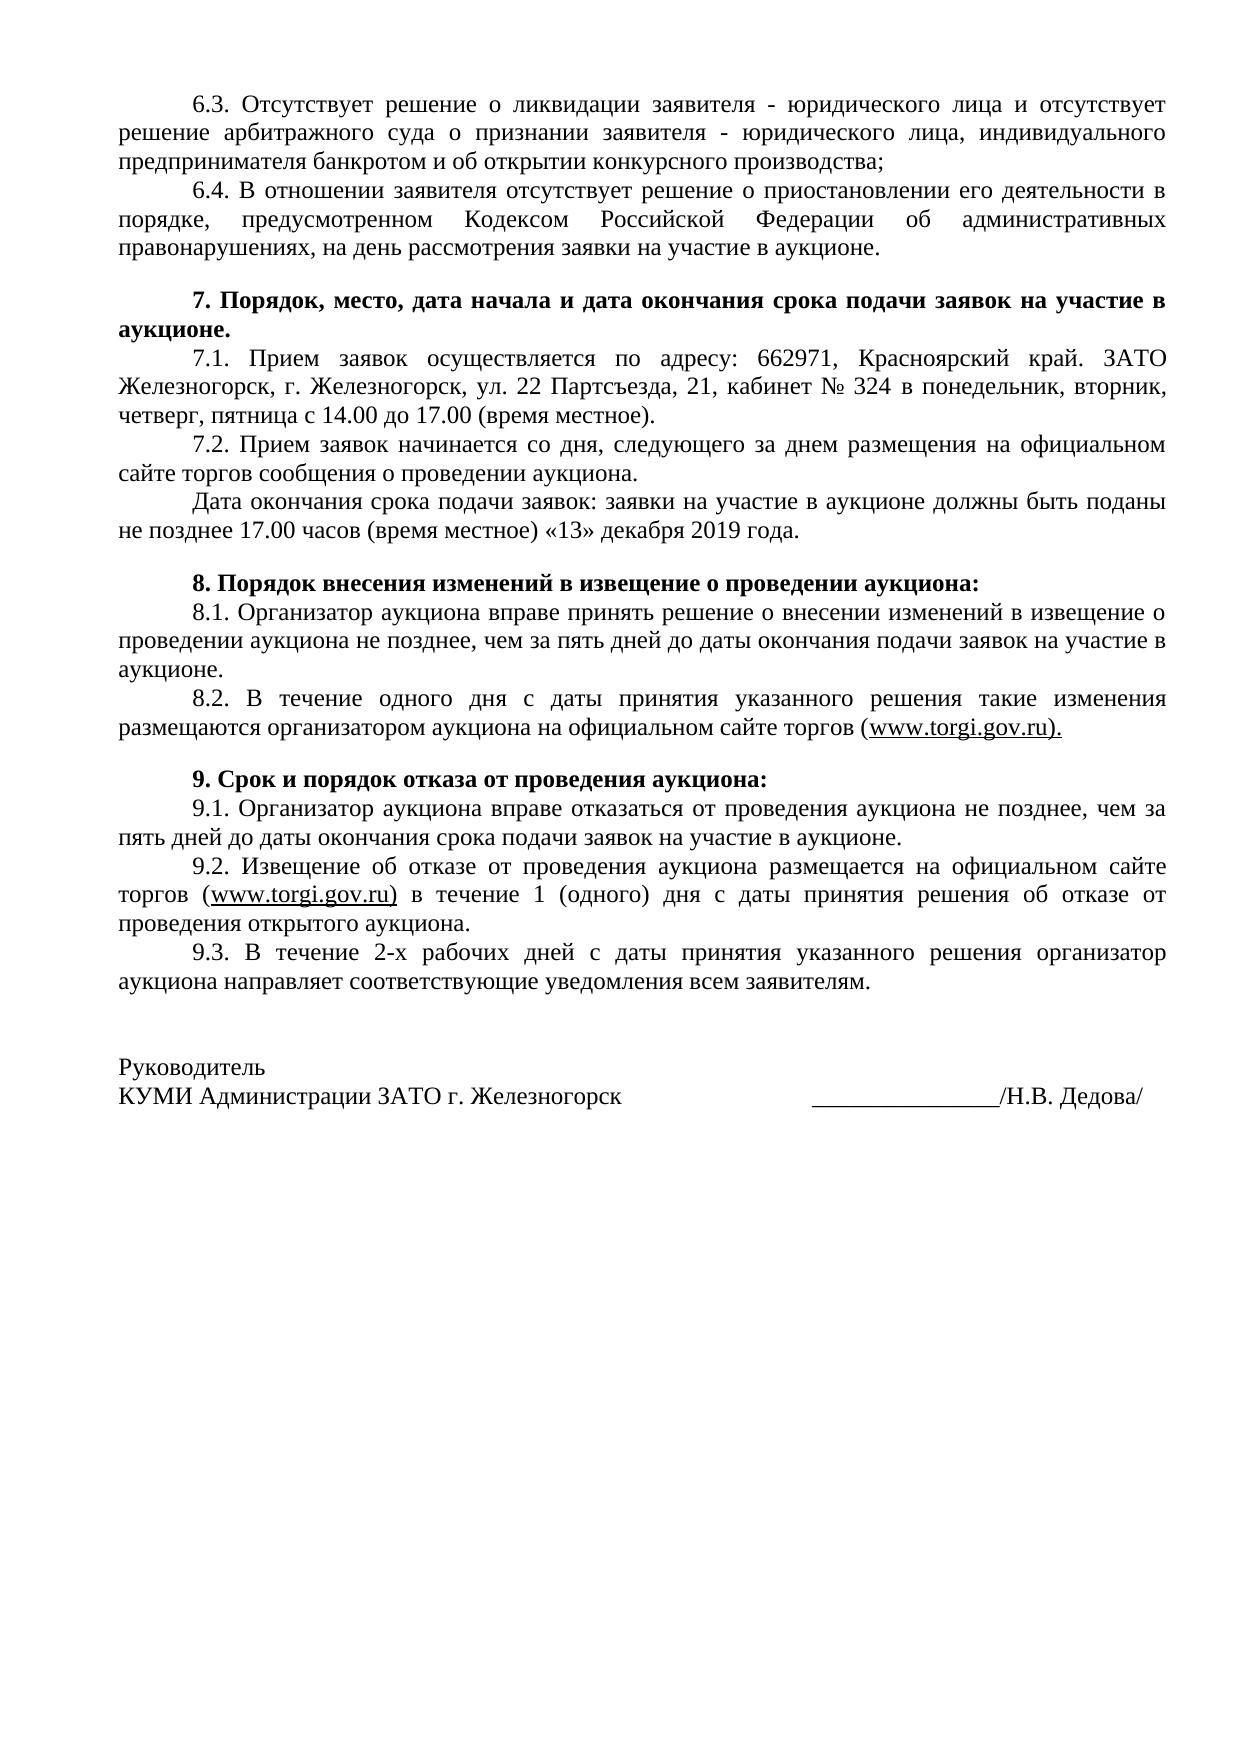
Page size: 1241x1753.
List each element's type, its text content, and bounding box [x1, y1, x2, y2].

text 9.3. В течение 2-х рабочих дней с даты принятия указанного решения организатор аукциона направляет соответствующие уведомления всем заявителям. [118, 937, 1167, 994]
text 9. Срок и порядок отказа от проведения аукциона: [118, 764, 1167, 793]
text 7. Порядок, место, дата начала и дата окончания срока подачи заявок на участие в аукционе. [118, 285, 1167, 343]
text 9.2. Извещение об отказе от проведения аукциона размещается на официальном сайте торгов (www.torgi.gov.ru) в течение 1 (одного) дня с даты принятия решения об отказе от проведения открытого аукциона. [118, 851, 1167, 937]
text 9.1. Организатор аукциона вправе отказаться от проведения аукциона не позднее, чем за пять дней до даты окончания срока подачи заявок на участие в аукционе. [118, 793, 1167, 851]
text 8. Порядок внесения изменений в извещение о проведении аукциона: [118, 568, 1167, 597]
text КУМИ Администрации ЗАТО г. Железногорск _______________/Н.В. Дедова/ [118, 1081, 1167, 1109]
text 6.4. В отношении заявителя отсутствует решение о приостановлении его деятельности в порядке, предусмотренном Кодексом Российской Федерации об административных правонарушениях, на день рассмотрения заявки на участие в аукционе. [118, 175, 1167, 261]
text Дата окончания срока подачи заявок: заявки на участие в аукционе должны быть поданы не позднее 17.00 часов (время местное) «13» декабря 2019 года. [118, 486, 1167, 544]
text 7.2. Прием заявок начинается со дня, следующего за днем размещения на официальном сайте торгов сообщения о проведении аукциона. [118, 429, 1167, 486]
text 8.1. Организатор аукциона вправе принять решение о внесении изменений в извещение о проведении аукциона не позднее, чем за пять дней до даты окончания подачи заявок на участие в аукционе. [118, 597, 1167, 683]
text Руководитель [118, 1052, 1167, 1081]
text 6.3. Отсутствует решение о ликвидации заявителя - юридического лица и отсутствует решение арбитражного суда о признании заявителя - юридического лица, индивидуального предпринимателя банкротом и об открытии конкурсного производства; [118, 89, 1167, 175]
text 7.1. Прием заявок осуществляется по адресу: 662971, Красноярский край. ЗАТО Железногорск, г. Железногорск, ул. 22 Партсъезда, 21, кабинет № 324 в понедельник, вторник, четверг, пятница с 14.00 до 17.00 (время местное). [118, 343, 1167, 429]
text 8.2. В течение одного дня с даты принятия указанного решения такие изменения размещаются организатором аукциона на официальном сайте торгов (www.torgi.gov.ru). [118, 683, 1167, 741]
